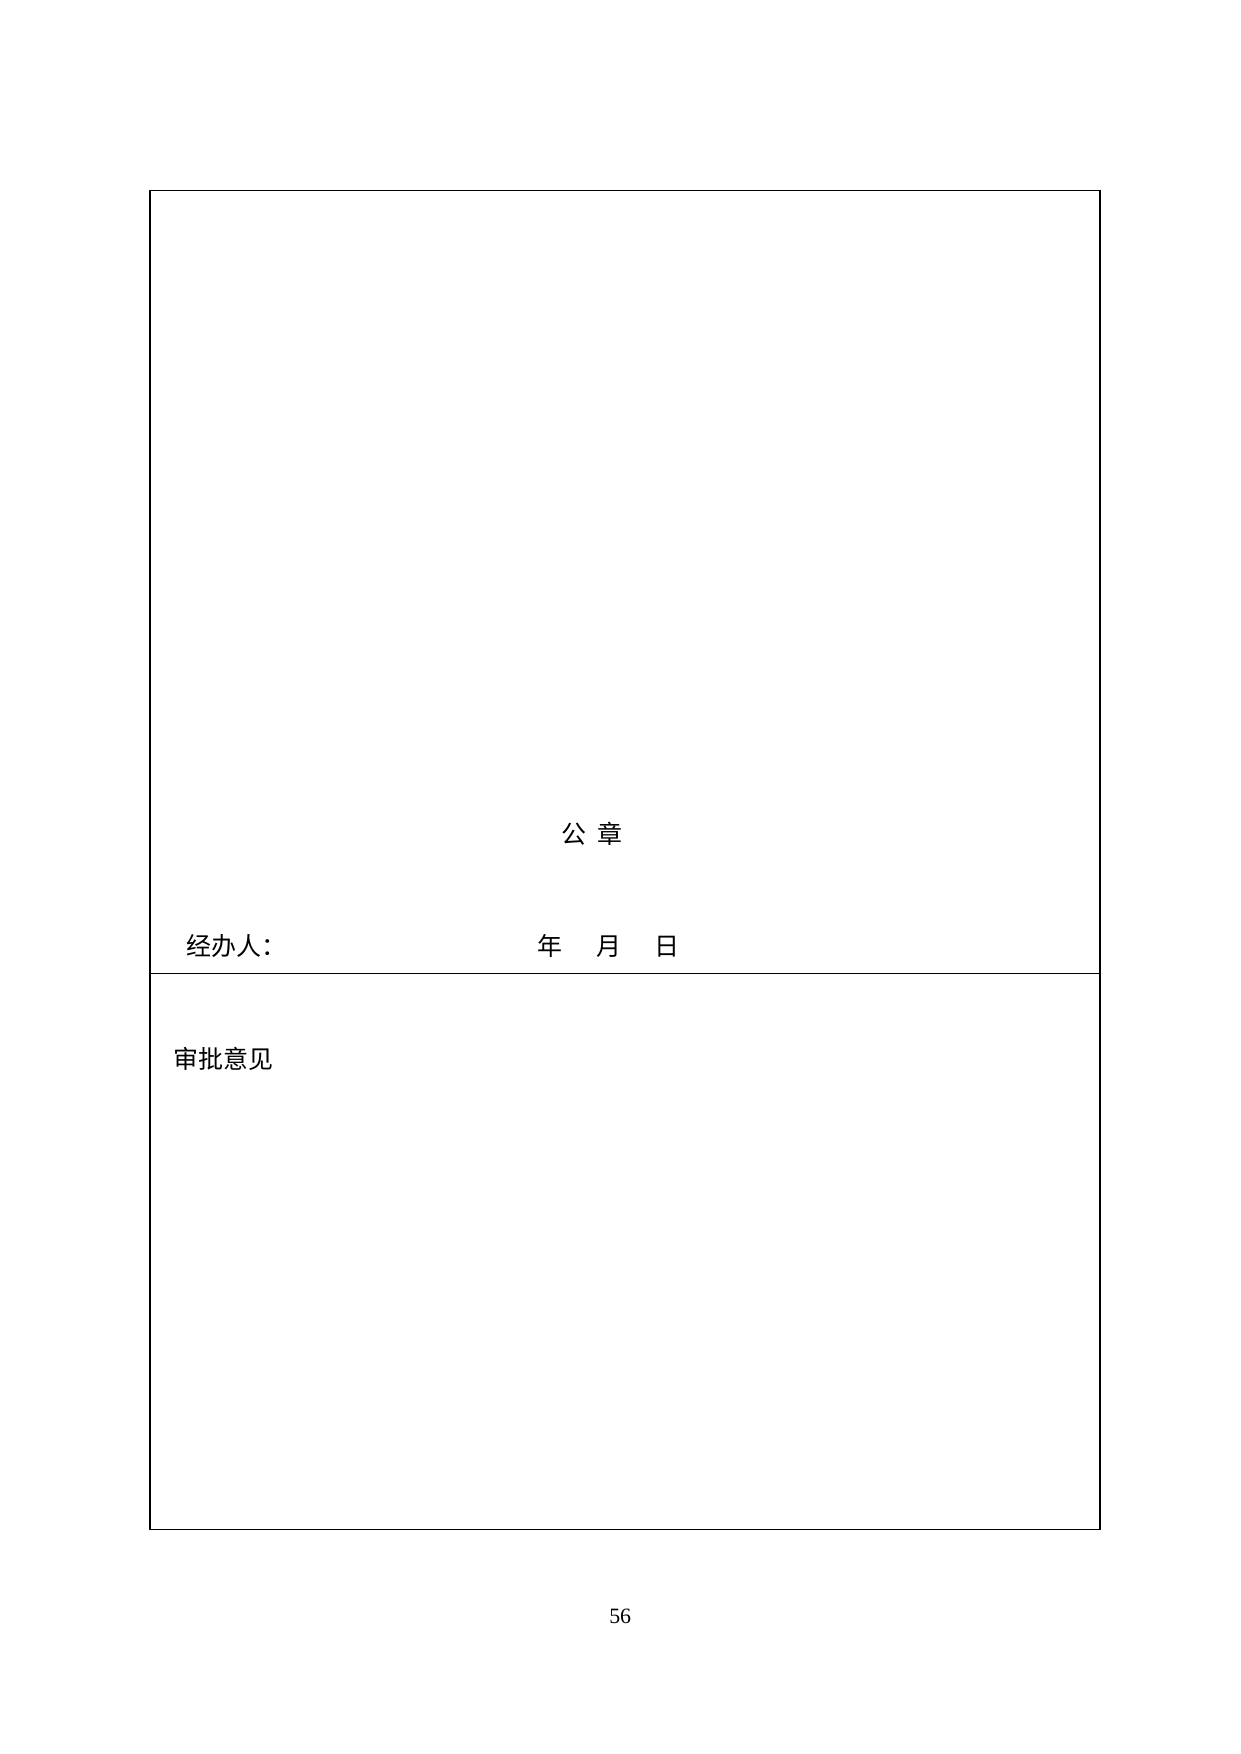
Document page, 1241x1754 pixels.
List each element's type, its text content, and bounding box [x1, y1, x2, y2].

table_cell 审批意见 公 章 经办人： 年 月 日 [151, 974, 1099, 1529]
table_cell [151, 191, 1099, 972]
